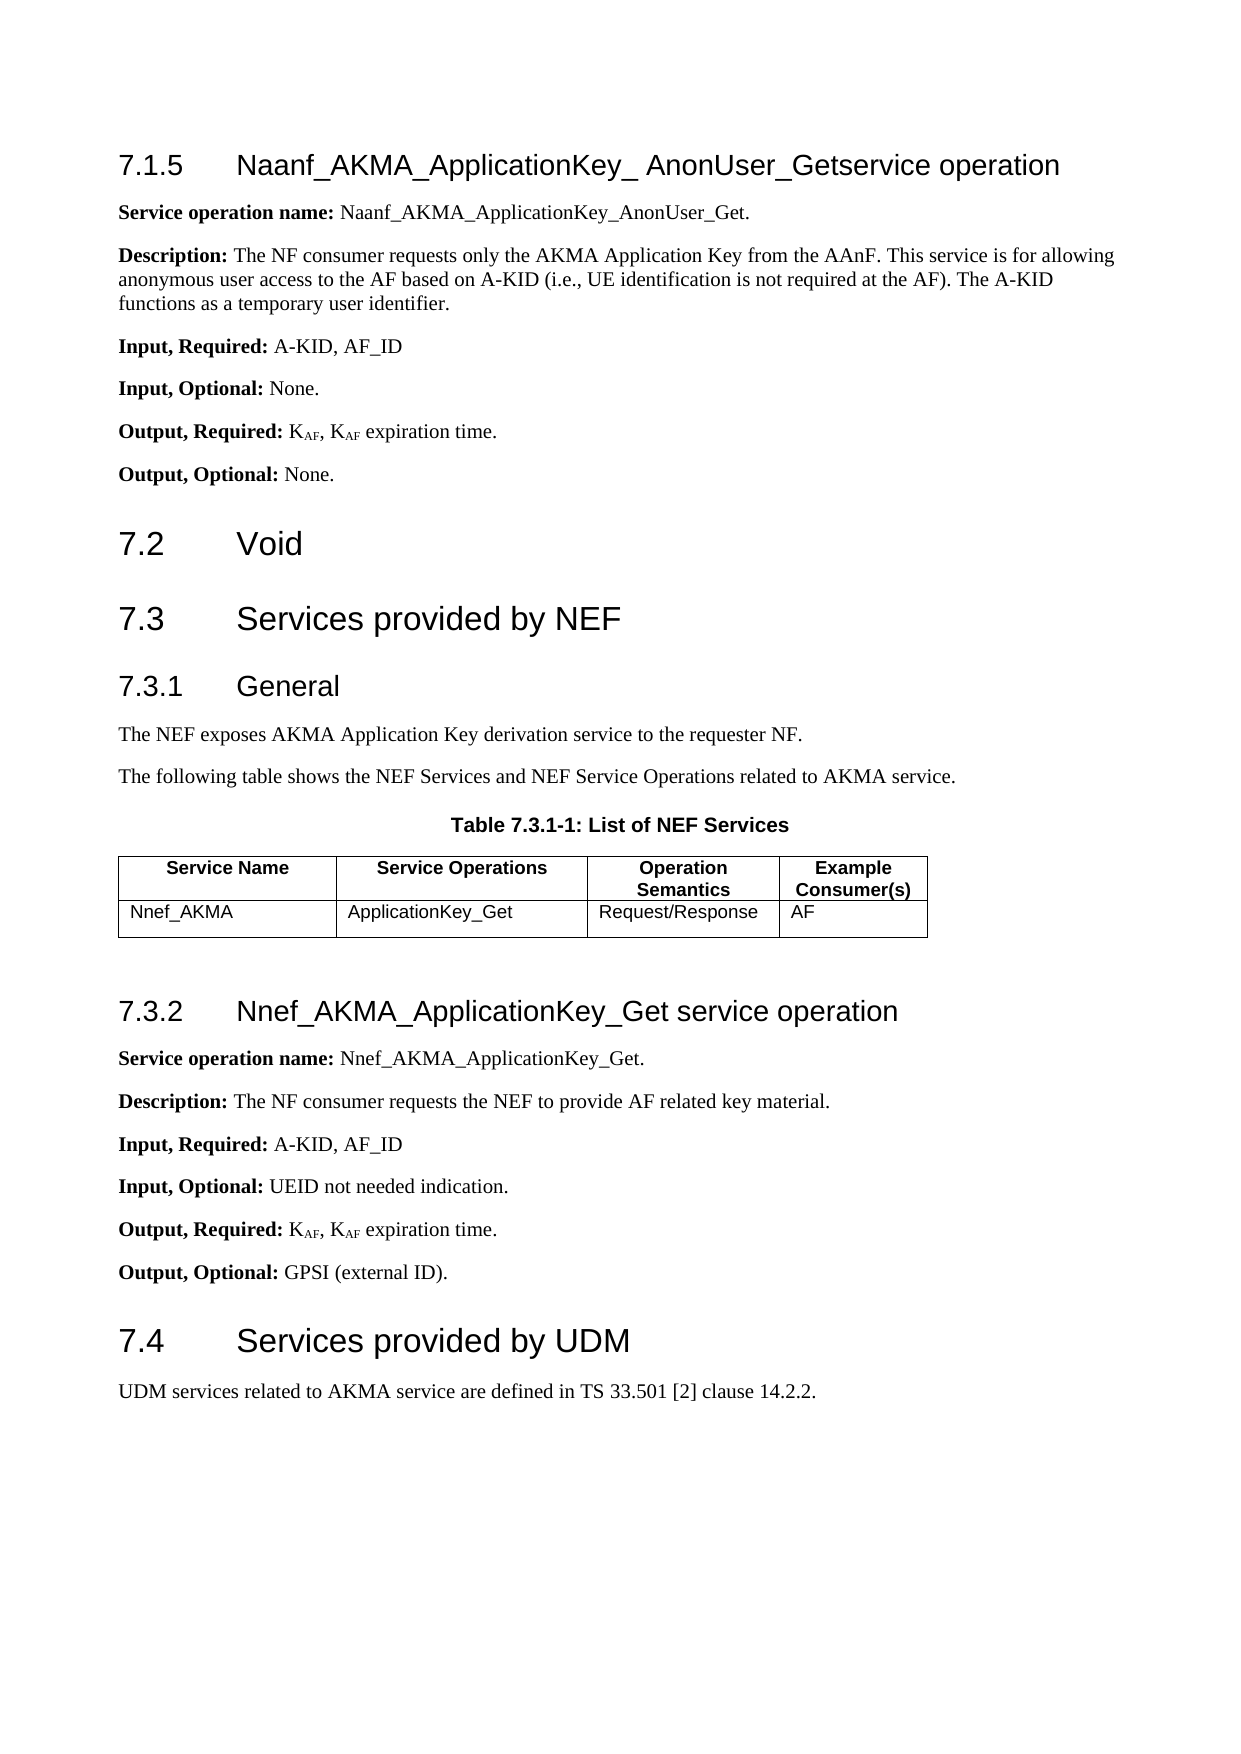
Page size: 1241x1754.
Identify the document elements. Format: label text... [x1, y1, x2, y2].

text Input, Required: A-KID, AF_ID [118, 1131, 1122, 1156]
table_cell ApplicationKey_Get [337, 901, 587, 937]
subtitle 7.1.5 Naanf_AKMA_ApplicationKey_ AnonUser_Getservice operation [118, 147, 1122, 181]
subtitle 7.3.2 Nnef_AKMA_ApplicationKey_Get service operation [118, 993, 1122, 1027]
subtitle 7.3 Services provided by NEF [118, 599, 1122, 638]
subtitle 7.2 Void [118, 523, 1122, 562]
text Input, Required: A-KID, AF_ID [118, 333, 1122, 358]
text Table 7.3.1-1: List of NEF Services [118, 813, 1122, 837]
table_header Service Name [119, 857, 336, 900]
text Input, Optional: UEID not needed indication. [118, 1174, 1122, 1198]
text The NEF exposes AKMA Application Key derivation service to the requester NF. [118, 721, 1122, 746]
subtitle 7.3.1 General [118, 669, 1122, 703]
table_cell AF [780, 901, 927, 937]
table_cell Request/Response [588, 901, 779, 937]
table_header Example Consumer(s) [780, 857, 927, 900]
text Output, Required: KAF, KAF expiration time. [118, 419, 1122, 443]
subtitle 7.4 Services provided by UDM [118, 1321, 1122, 1360]
text UDM services related to AKMA service are defined in TS 33.501 [2] clause 14.2.2. [118, 1379, 1122, 1403]
text Service operation name: Naanf_AKMA_ApplicationKey_AnonUser_Get. [118, 200, 1122, 224]
table_cell Nnef_AKMA [119, 901, 336, 937]
text Description: The NF consumer requests the NEF to provide AF related key material. [118, 1089, 1122, 1113]
text The following table shows the NEF Services and NEF Service Operations related to AKMA service. [118, 764, 1122, 788]
table_header Service Operations [337, 857, 587, 900]
text Description: The NF consumer requests only the AKMA Application Key from the AAnF. This service is for allowing anonymous user access to the AF based on A-KID (i.e., UE identification is not required at the AF). The A-KID functions as a temporary user identifier. [118, 243, 1122, 315]
text Service operation name: Nnef_AKMA_ApplicationKey_Get. [118, 1046, 1122, 1070]
text Output, Required: KAF, KAF expiration time. [118, 1217, 1122, 1241]
table_header Operation Semantics [588, 857, 779, 900]
text Output, Optional: GPSI (external ID). [118, 1260, 1122, 1284]
text Input, Optional: None. [118, 376, 1122, 400]
text Output, Optional: None. [118, 462, 1122, 486]
